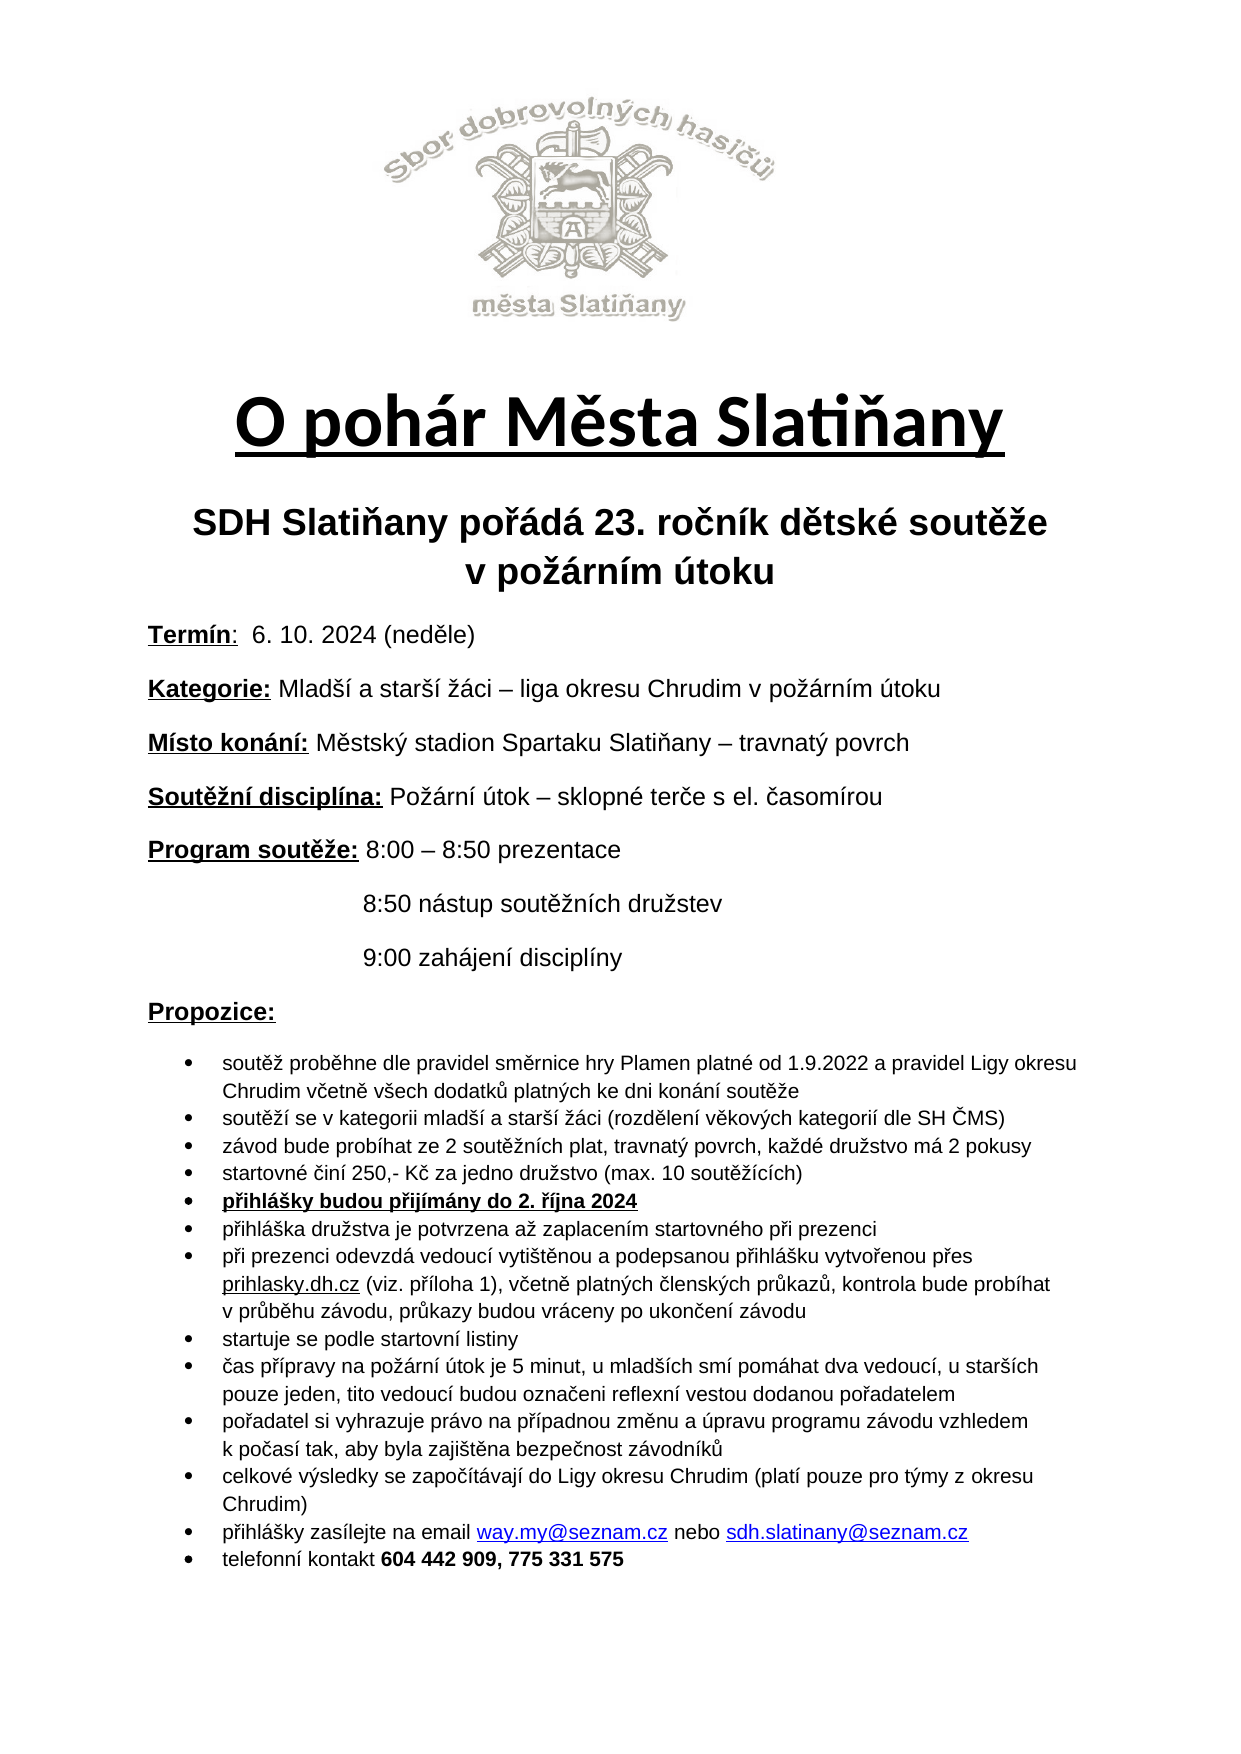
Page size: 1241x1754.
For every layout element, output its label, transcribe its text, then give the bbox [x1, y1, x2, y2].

list startuje se podle startovní listiny [185, 1327, 1093, 1351]
list přihláška družstva je potvrzena až zaplacením startovného při prezenci [185, 1216, 1093, 1240]
list pořadatel si vyhrazuje právo na případnou změnu a úpravu programu závodu vzhledem k počasí tak, aby byla zajištěna bezpečnost závodníků [185, 1409, 1093, 1461]
text Místo konání: Městský stadion Spartaku Slatiňany – travnatý povrch [148, 728, 1093, 756]
text Kategorie: Mladší a starší žáci – liga okresu Chrudim v požárním útoku [148, 674, 1093, 703]
list čas přípravy na požární útok je 5 minut, u mladších smí pomáhat dva vedoucí, u starších pouze jeden, tito vedoucí budou označeni reflexní vestou dodanou pořadatelem [185, 1354, 1093, 1406]
text O pohár Města Slatiňany [148, 374, 1093, 466]
list soutěží se v kategorii mladší a starší žáci (rozdělení věkových kategorií dle SH ČMS) [185, 1106, 1093, 1130]
list při prezenci odevzdá vedoucí vytištěnou a podepsanou přihlášku vytvořenou přes prihlasky.dh.cz (viz. příloha 1), včetně platných členských průkazů, kontrola bude probíhat v průběhu závodu, průkazy budou vráceny po ukončení závodu [185, 1244, 1093, 1323]
list startovné činí 250,- Kč za jedno družstvo (max. 10 soutěžících) [185, 1161, 1093, 1185]
list celkové výsledky se započítávají do Ligy okresu Chrudim (platí pouze pro týmy z okresu Chrudim) [185, 1464, 1093, 1516]
list telefonní kontakt 604 442 909, 775 331 575 [185, 1547, 1093, 1571]
list přihlášky zasílejte na email way.my@seznam.cz nebo sdh.slatinany@seznam.cz [185, 1519, 1093, 1543]
text Propozice: [148, 997, 1093, 1026]
list závod bude probíhat ze 2 soutěžních plat, travnatý povrch, každé družstvo má 2 pokusy [185, 1133, 1093, 1158]
text 9:00 zahájení disciplíny [148, 943, 1093, 972]
text Program soutěže: 8:00 – 8:50 prezentace [148, 835, 1093, 864]
text 8:50 nástup soutěžních družstev [148, 889, 1093, 918]
text Soutěžní disciplína: Požární útok – sklopné terče s el. časomírou [148, 782, 1093, 810]
text SDH Slatiňany pořádá 23. ročník dětské soutěže v požárním útoku [148, 500, 1093, 593]
list přihlášky budou přijímány do 2. října 2024 [185, 1189, 1093, 1213]
list soutěž proběhne dle pravidel směrnice hry Plamen platné od 1.9.2022 a pravidel Ligy okresu Chrudim včetně všech dodatků platných ke dni konání soutěže [185, 1051, 1093, 1102]
text Termín: 6. 10. 2024 (neděle) [148, 620, 1093, 649]
